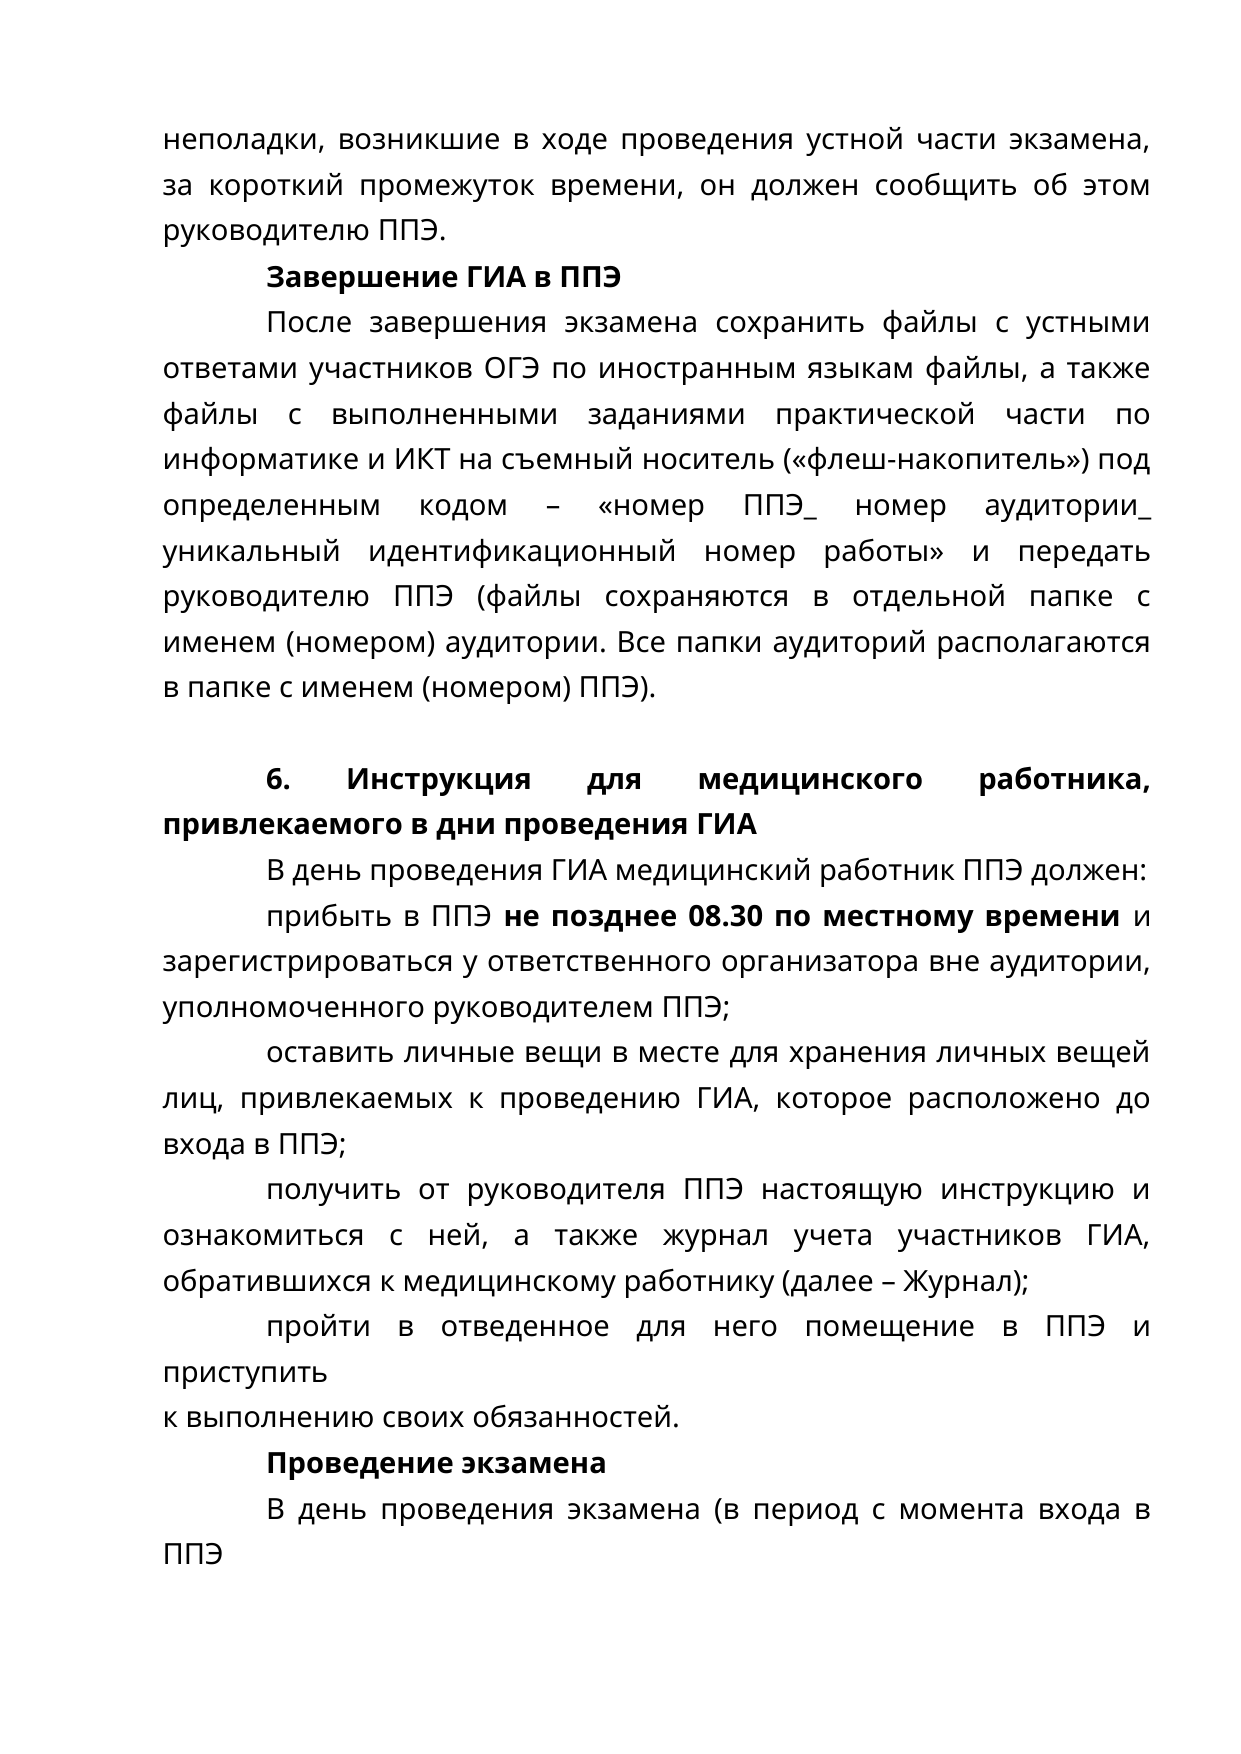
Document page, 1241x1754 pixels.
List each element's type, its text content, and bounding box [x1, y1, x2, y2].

text оставить личные вещи в месте для хранения личных вещей лиц, привлекаемых к проведению ГИА, которое расположено до входа в ППЭ; [162, 1032, 1152, 1163]
text пройти в отведенное для него помещение в ППЭ и приступить к выполнению своих обязанностей. [162, 1305, 1152, 1436]
text В день проведения экзамена (в период с момента входа в ППЭ [162, 1488, 1152, 1573]
text 6. Инструкция для медицинского работника, привлекаемого в дни проведения ГИА [162, 758, 1152, 843]
text Проведение экзамена [162, 1442, 1152, 1482]
text прибыть в ППЭ не позднее 08.30 по местному времени и зарегистрироваться у ответственного организатора вне аудитории, уполномоченного руководителем ППЭ; [162, 895, 1152, 1026]
text После завершения экзамена сохранить файлы с устными ответами участников ОГЭ по иностранным языкам файлы, а также файлы с выполненными заданиями практической части по информатике и ИКТ на съемный носитель («флеш-накопитель») под определенным кодом – «номер ППЭ_ номер аудитории_ уникальный идентификационный номер работы» и передать руководителю ППЭ (файлы сохраняются в отдельной папке с именем (номером) аудитории. Все папки аудиторий располагаются в папке с именем (номером) ППЭ). [162, 302, 1152, 706]
text В день проведения ГИА медицинский работник ППЭ должен: [162, 849, 1152, 889]
text получить от руководителя ППЭ настоящую инструкцию и ознакомиться с ней, а также журнал учета участников ГИА, обратившихся к медицинскому работнику (далее – Журнал); [162, 1168, 1152, 1299]
text Завершение ГИА в ППЭ [162, 256, 1152, 296]
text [162, 118, 1152, 249]
